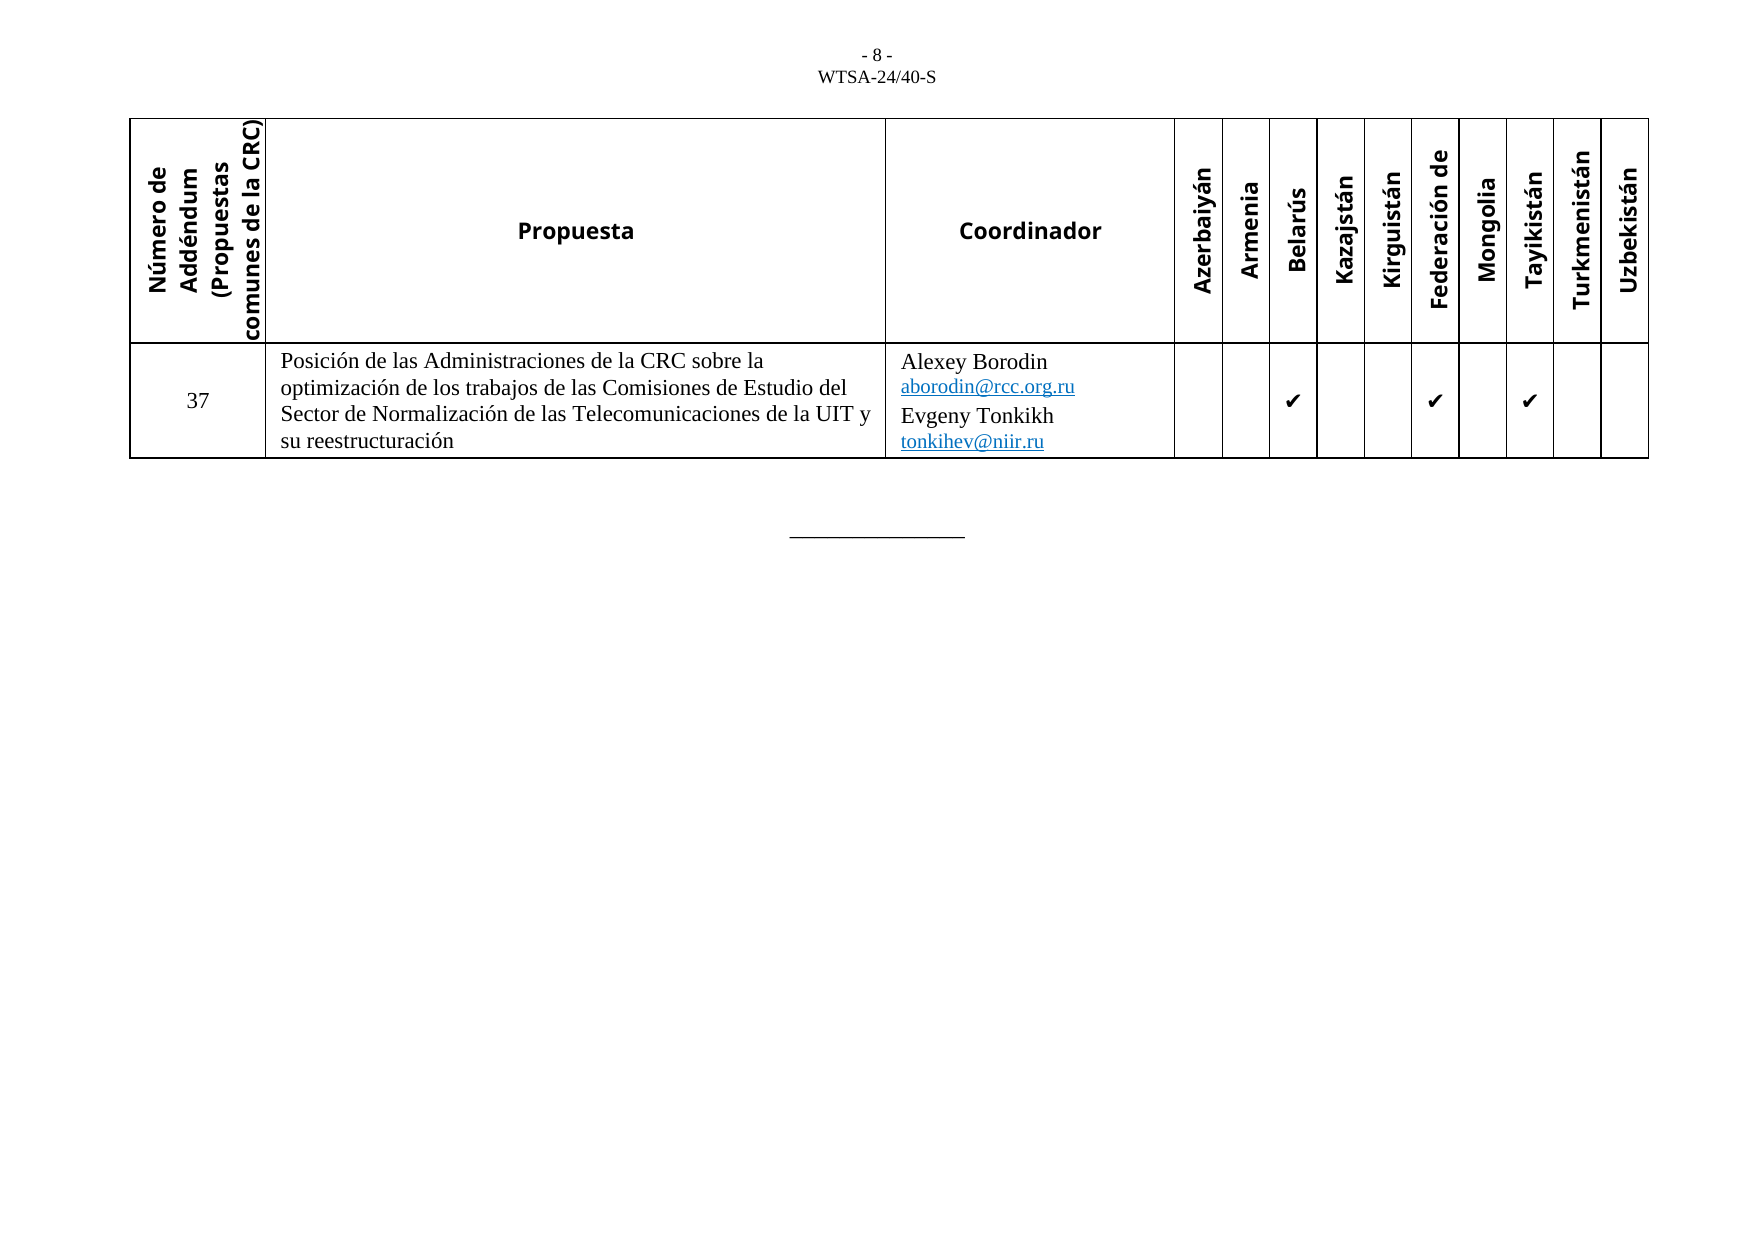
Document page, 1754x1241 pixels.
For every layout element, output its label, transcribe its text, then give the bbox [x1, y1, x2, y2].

table_header Número de Addéndum (Propuestas comunes de la CRC) [131, 119, 265, 342]
table_cell ✔ [1507, 344, 1553, 457]
table_cell [1460, 344, 1506, 457]
table_cell [1223, 344, 1269, 457]
table_cell ✔ [1412, 344, 1458, 457]
table_cell [1175, 344, 1222, 457]
table_cell [1365, 344, 1411, 457]
table_header Kazajstán [1318, 119, 1364, 342]
table_header Armenia [1223, 119, 1269, 342]
table_header Mongolia [1460, 119, 1506, 342]
table_header Belarús [1270, 119, 1316, 342]
table_header Coordinador [886, 119, 1174, 342]
table_cell ✔ [1270, 344, 1316, 457]
table_header Uzbekistán [1602, 119, 1648, 342]
table_cell [1318, 344, 1364, 457]
table_cell [1602, 344, 1648, 457]
table_header Propuesta [266, 119, 885, 342]
table_header Azerbaiyán [1175, 119, 1222, 342]
table_cell Posición de las Administraciones de la CRC sobre la optimización de los trabajos de las Comisiones de Estudio del Sector de Normalización de las Telecomunicaciones de la UIT y su reestructuración [266, 344, 885, 457]
table_cell [1554, 344, 1600, 457]
table_header Tayikistán [1507, 119, 1553, 342]
table_cell 37 [131, 344, 265, 457]
table_header Turkmenistán [1554, 119, 1600, 342]
table_cell Alexey Borodin aborodin@rcc.org.ru Evgeny Tonkikh tonkihev@niir.ru [886, 344, 1174, 457]
text ______________ [118, 512, 1636, 541]
table_header Kirguistán [1365, 119, 1411, 342]
table_header Federación de Rusia [1412, 119, 1458, 342]
